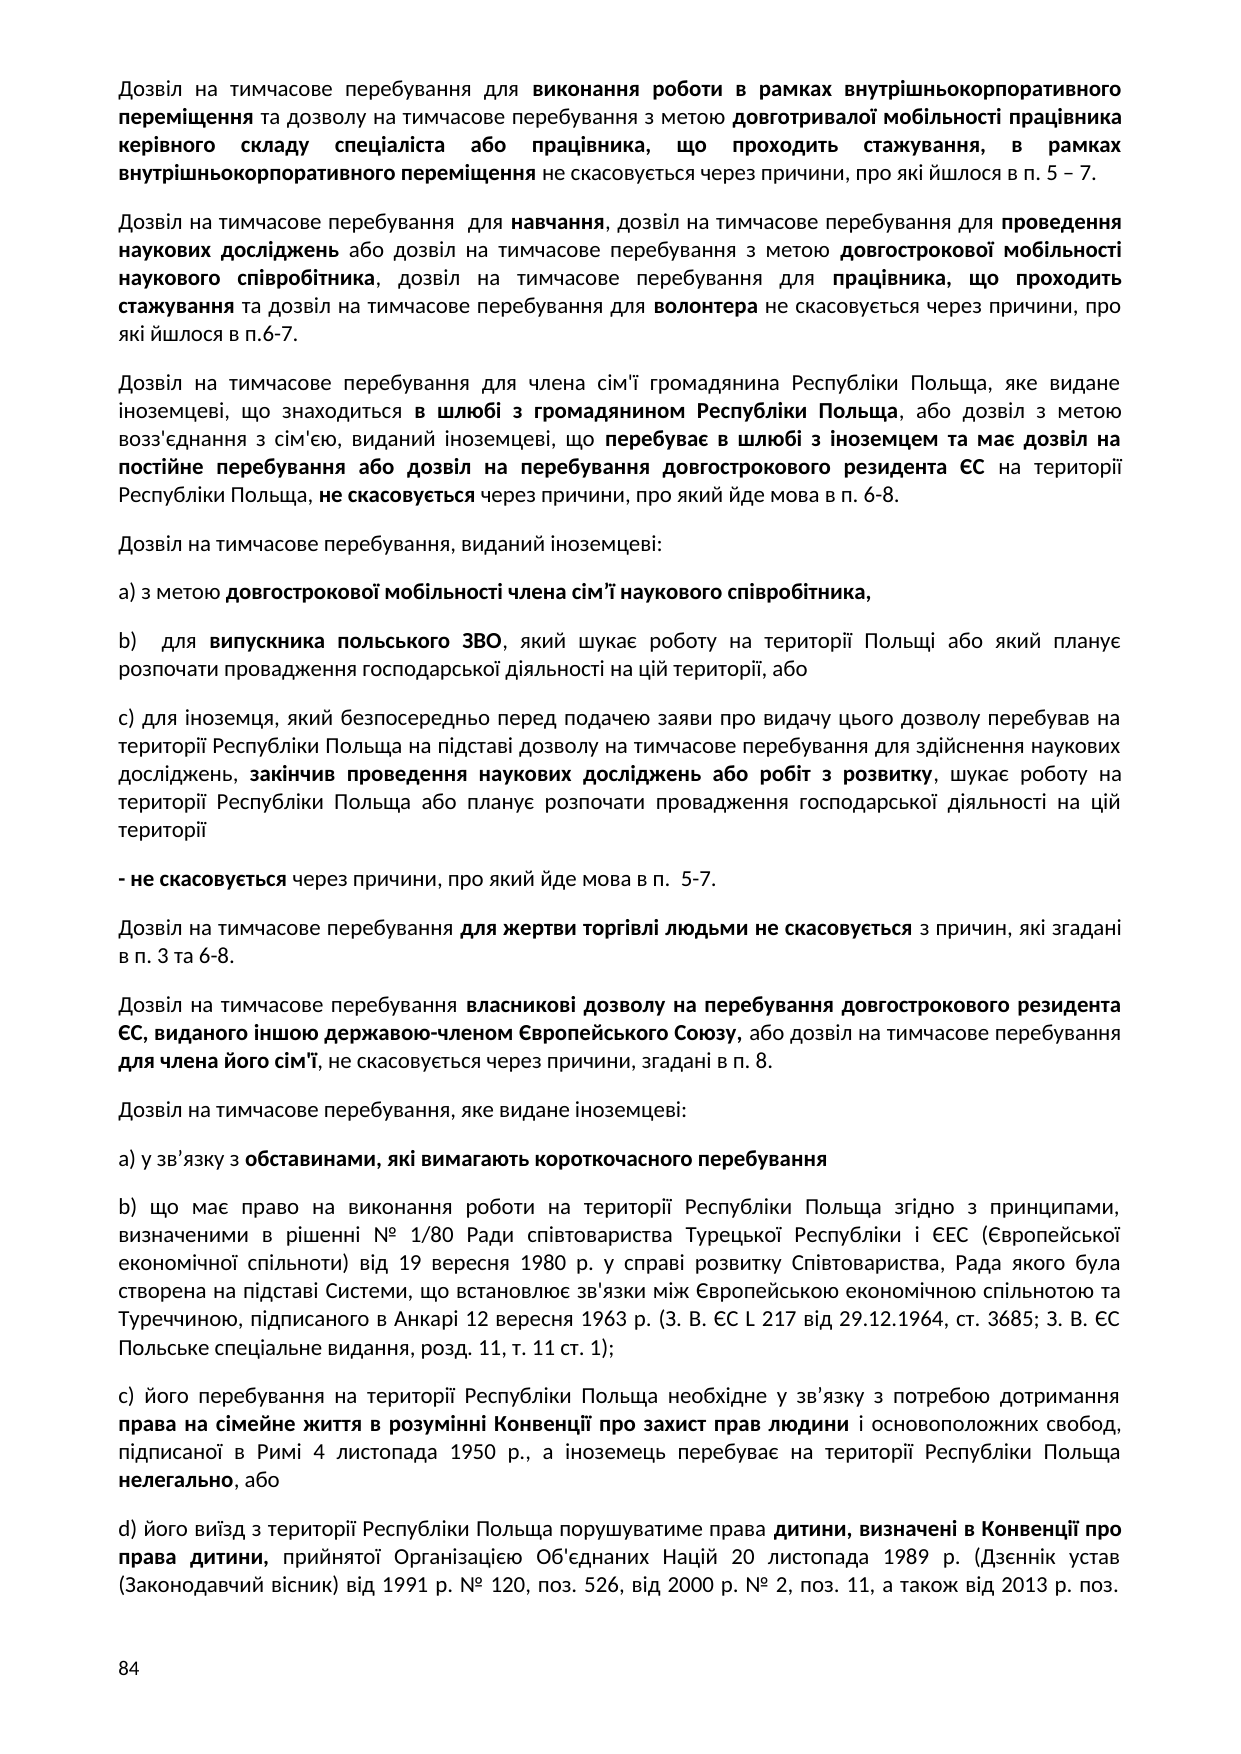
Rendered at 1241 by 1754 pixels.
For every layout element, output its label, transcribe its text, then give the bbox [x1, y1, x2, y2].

text с) його перебування на території Республіки Польща необхідне у зв’язку з потребою дотримання права на сімейне життя в розумінні Конвенції про захист прав людини і основоположних свобод, підписаної в Римі 4 листопада 1950 р., а іноземець перебуває на території Республіки Польща нелегально, або [118, 1381, 1122, 1493]
text Дозвіл на тимчасове перебування для виконання роботи в рамках внутрішньокорпоративного переміщення та дозволу на тимчасове перебування з метою довготривалої мобільності працівника керівного складу спеціаліста або працівника, що проходить стажування, в рамках внутрішньокорпоративного переміщення не скасовується через причини, про які йшлося в п. 5 – 7. [118, 74, 1122, 186]
text a) у зв’язку з обставинами, які вимагають короткочасного перебування [118, 1144, 1122, 1172]
text - не скасовується через причини, про який йде мова в п. 5-7. [118, 864, 1122, 892]
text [118, 1514, 1122, 1598]
text a) з метою довгострокової мобільності члена сім’ї наукового співробітника, [118, 577, 1122, 606]
text Дозвіл на тимчасове перебування для навчання, дозвіл на тимчасове перебування для проведення наукових досліджень або дозвіл на тимчасове перебування з метою довгострокової мобільності наукового співробітника, дозвіл на тимчасове перебування для працівника, що проходить стажування та дозвіл на тимчасове перебування для волонтера не скасовується через причини, про які йшлося в п.6-7. [118, 207, 1122, 347]
text b) для випускника польського ЗВО, який шукає роботу на території Польщі або який планує розпочати провадження господарської діяльності на цій території, або [118, 626, 1122, 682]
text Дозвіл на тимчасове перебування, яке видане іноземцеві: [118, 1095, 1122, 1123]
text Дозвіл на тимчасове перебування для члена сім'ї громадянина Республіки Польща, яке видане іноземцеві, що знаходиться в шлюбі з громадянином Республіки Польща, або дозвіл з метою возз'єднання з сім'єю, виданий іноземцеві, що перебуває в шлюбі з іноземцем та має дозвіл на постійне перебування або дозвіл на перебування довгострокового резидента ЄС на території Республіки Польща, не скасовується через причини, про який йде мова в п. 6-8. [118, 368, 1122, 508]
text Дозвіл на тимчасове перебування для жертви торгівлі людьми не скасовується з причин, які згадані в п. 3 та 6-8. [118, 913, 1122, 969]
text Дозвіл на тимчасове перебування власникові дозволу на перебування довгострокового резидента ЄС, виданого іншою державою-членом Європейського Союзу, або дозвіл на тимчасове перебування для члена його сім'ї, не скасовується через причини, згадані в п. 8. [118, 990, 1122, 1074]
text c) для іноземця, який безпосередньо перед подачею заяви про видачу цього дозволу перебував на території Республіки Польща на підставі дозволу на тимчасове перебування для здійснення наукових досліджень, закінчив проведення наукових досліджень або робіт з розвитку, шукає роботу на території Республіки Польща або планує розпочати провадження господарської діяльності на цій території [118, 703, 1122, 843]
text b) що має право на виконання роботи на території Республіки Польща згідно з принципами, визначеними в рішенні № 1/80 Ради співтовариства Турецької Республіки і ЄЕС (Європейської економічної спільноти) від 19 вересня 1980 р. у справі розвитку Співтовариства, Рада якого була створена на підставі Системи, що встановлює зв'язки між Європейською економічною спільнотою та Туреччиною, підписаного в Анкарі 12 вересня 1963 р. (З. В. ЄС L 217 від 29.12.1964, ст. 3685; З. В. ЄС Польське спеціальне видання, розд. 11, т. 11 ст. 1); [118, 1192, 1122, 1361]
text Дозвіл на тимчасове перебування, виданий іноземцеві: [118, 529, 1122, 557]
